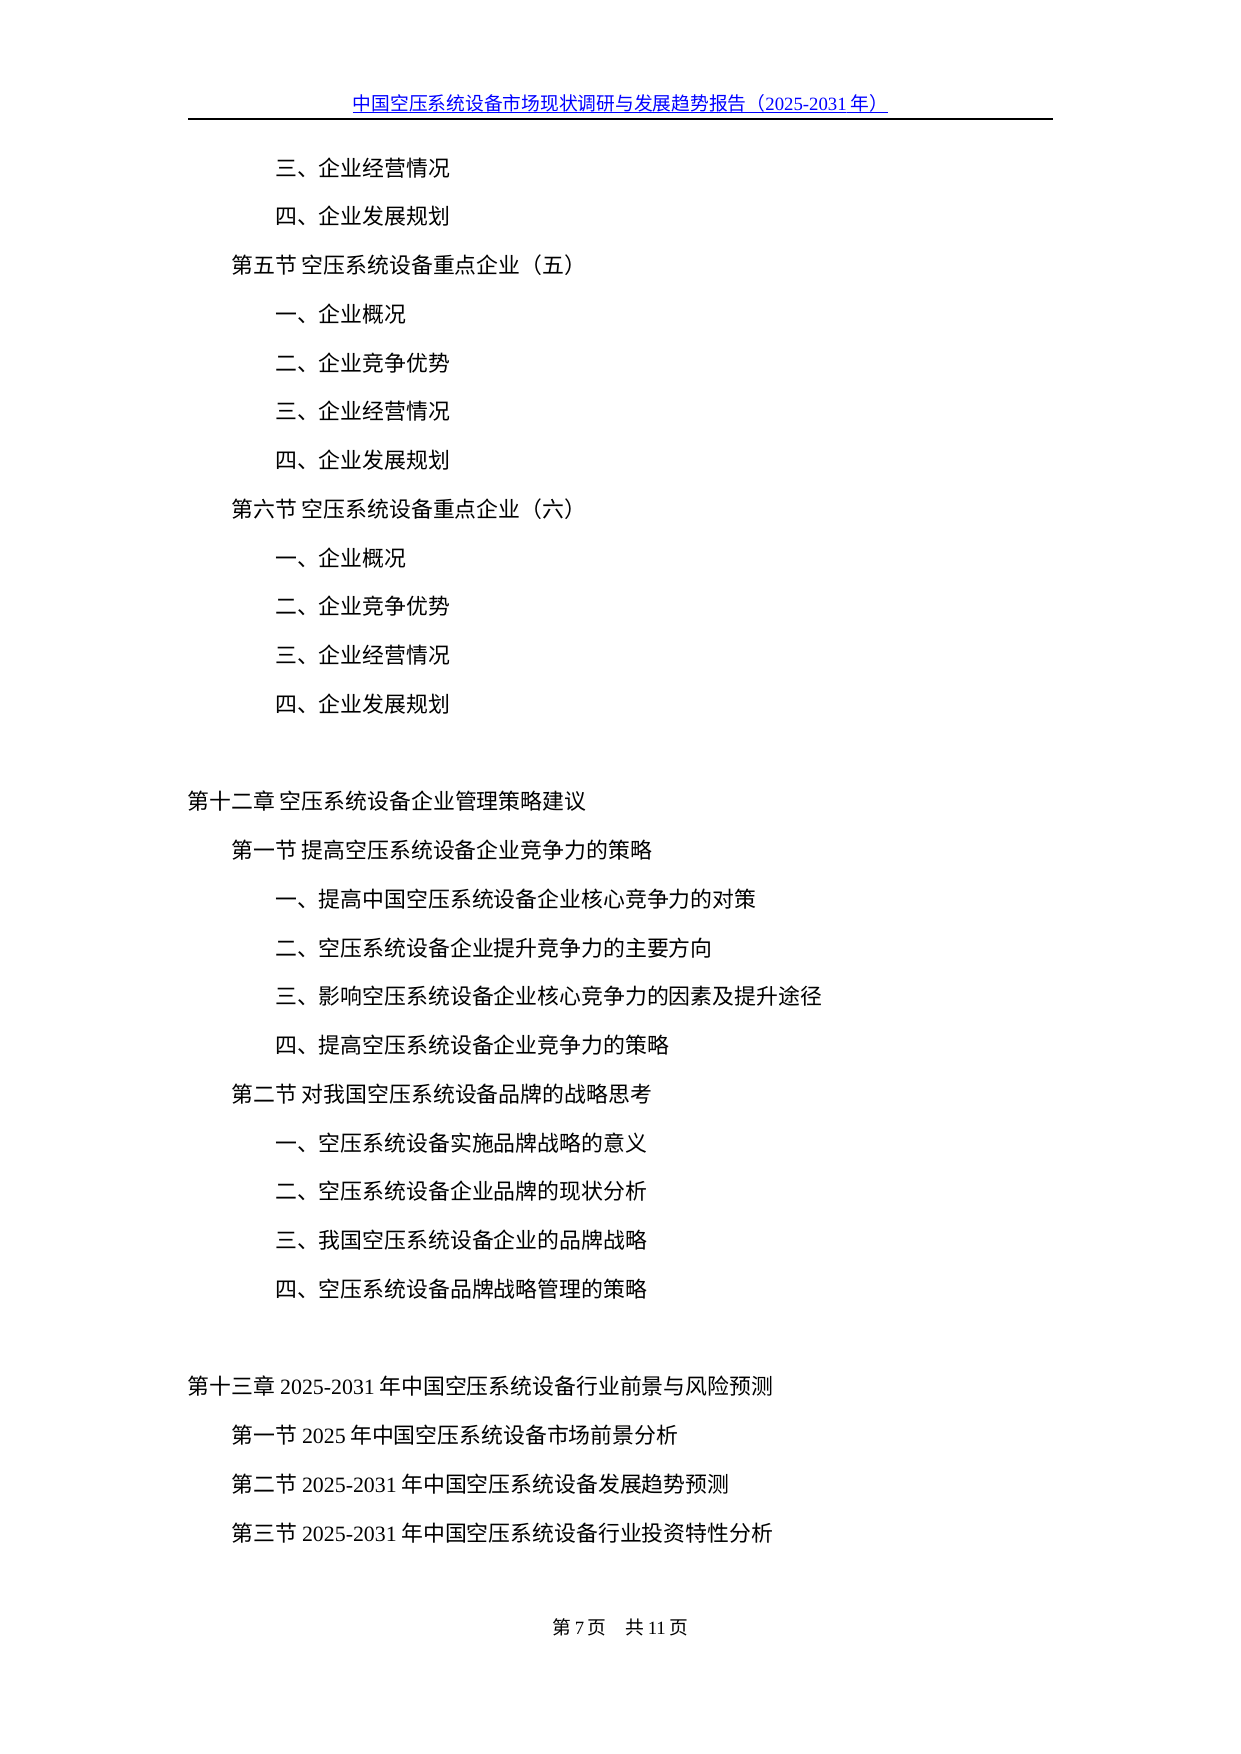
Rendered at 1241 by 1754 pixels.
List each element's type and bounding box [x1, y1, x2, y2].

text [187, 150, 1053, 1548]
